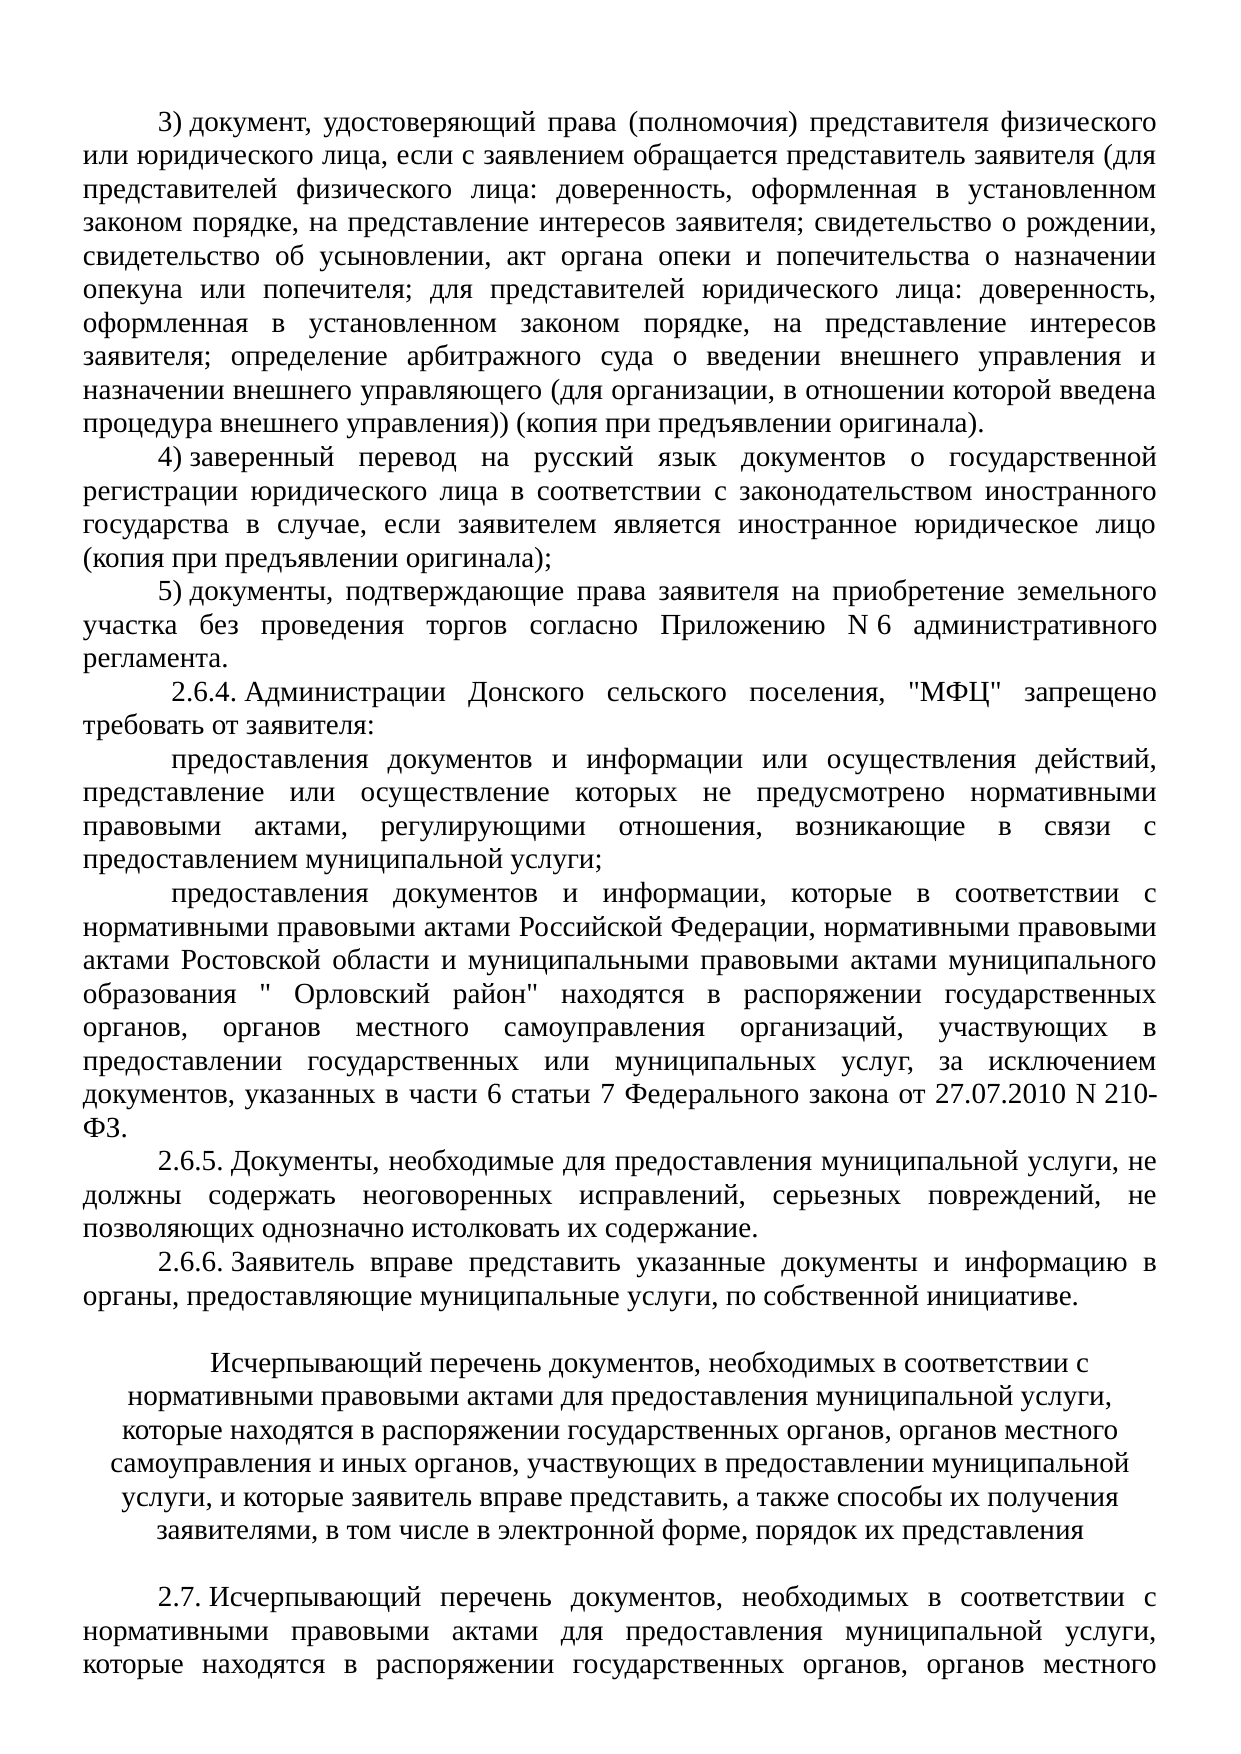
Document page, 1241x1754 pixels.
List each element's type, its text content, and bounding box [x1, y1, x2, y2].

text 2.6.5. Документы, необходимые для предоставления муниципальной услуги, не должны содержать неоговоренных исправлений, серьезных повреждений, не позволяющих однозначно истолковать их содержание. [83, 1143, 1157, 1244]
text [83, 1579, 1157, 1680]
text 4) заверенный перевод на русский язык документов о государственной регистрации юридического лица в соответствии с законодательством иностранного государства в случае, если заявителем является иностранное юридическое лицо (копия при предъявлении оригинала); [83, 439, 1157, 573]
text 2.6.6. Заявитель вправе представить указанные документы и информацию в органы, предоставляющие муниципальные услуги, по собственной инициативе. [83, 1244, 1157, 1311]
text предоставления документов и информации, которые в соответствии с нормативными правовыми актами Российской Федерации, нормативными правовыми актами Ростовской области и муниципальными правовыми актами муниципального образования " Орловский район" находятся в распоряжении государственных органов, органов местного самоуправления организаций, участвующих в предоставлении государственных или муниципальных услуг, за исключением документов, указанных в части 6 статьи 7 Федерального закона от 27.07.2010 N 210-ФЗ. [83, 875, 1157, 1143]
text 3) документ, удостоверяющий права (полномочия) представителя физического или юридического лица, если с заявлением обращается представитель заявителя (для представителей физического лица: доверенность, оформленная в установленном законом порядке, на представление интересов заявителя; свидетельство о рождении, свидетельство об усыновлении, акт органа опеки и попечительства о назначении опекуна или попечителя; для представителей юридического лица: доверенность, оформленная в установленном законом порядке, на представление интересов заявителя; определение арбитражного суда о введении внешнего управления и назначении внешнего управляющего (для организации, в отношении которой введена процедура внешнего управления)) (копия при предъявлении оригинала). [83, 104, 1157, 439]
text предоставления документов и информации или осуществления действий, представление или осуществление которых не предусмотрено нормативными правовыми актами, регулирующими отношения, возникающие в связи с предоставлением муниципальной услуги; [83, 741, 1157, 875]
text 5) документы, подтверждающие права заявителя на приобретение земельного участка без проведения торгов согласно Приложению N 6 административного регламента. [83, 573, 1157, 674]
text Исчерпывающий перечень документов, необходимых в соответствии с нормативными правовыми актами для предоставления муниципальной услуги, которые находятся в распоряжении государственных органов, органов местного самоуправления и иных органов, участвующих в предоставлении муниципальной услуги, и которые заявитель вправе представить, а также способы их получения заявителями, в том числе в электронной форме, порядок их представления [83, 1345, 1157, 1546]
text 2.6.4. Администрации Донского сельского поселения, "МФЦ" запрещено требовать от заявителя: [83, 674, 1157, 741]
